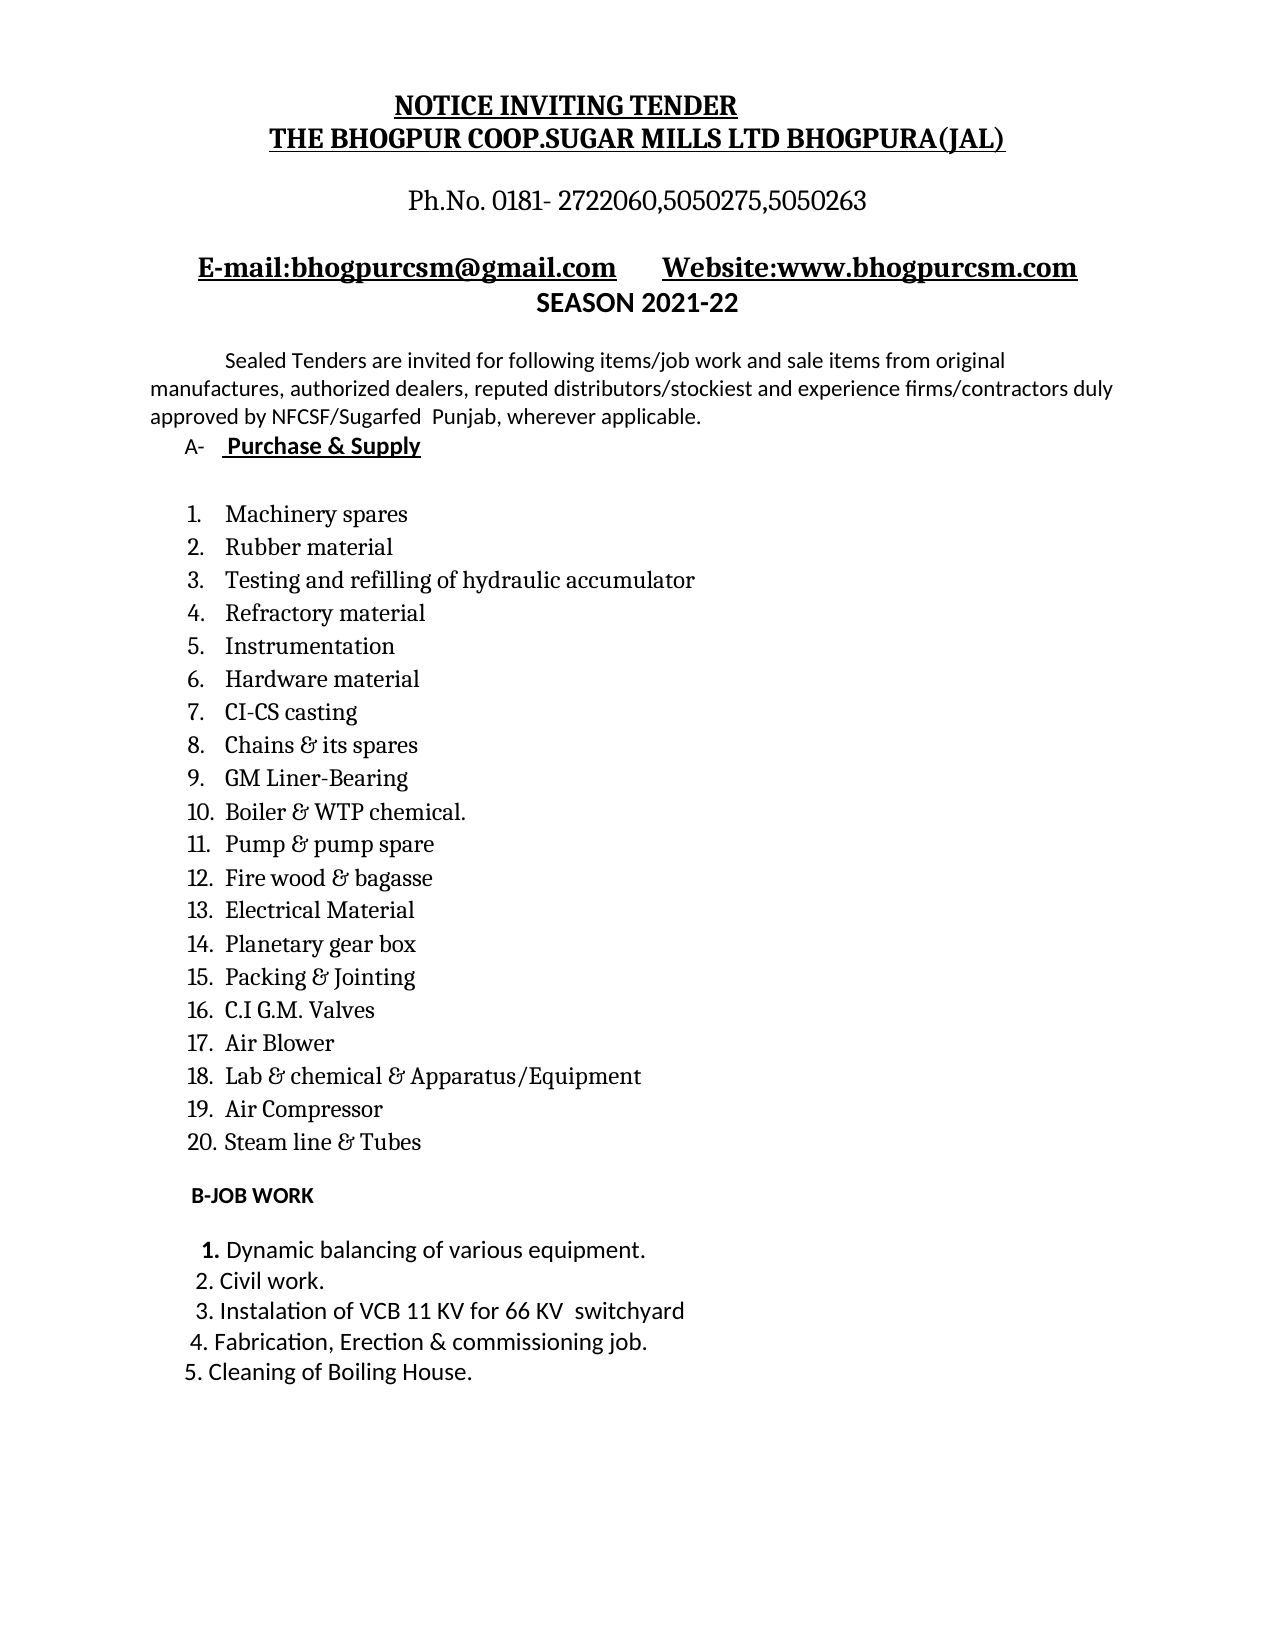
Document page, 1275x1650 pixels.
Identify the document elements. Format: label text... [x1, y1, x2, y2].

list Lab & chemical & Apparatus/Equipment [187, 1062, 1125, 1090]
list Electrical Material [187, 896, 1125, 925]
list Testing and refilling of hydraulic accumulator [187, 566, 1125, 595]
text NOTICE INVITING TENDER [150, 89, 1125, 122]
list Rubber material [187, 533, 1125, 562]
text 3. Instalation of VCB 11 KV for 66 KV switchyard [150, 1296, 1125, 1326]
text E-mail:bhogpurcsm@gmail.com Website:www.bhogpurcsm.com [150, 251, 1125, 284]
list Air Compressor [187, 1094, 1125, 1123]
text 5. Cleaning of Boiling House. [150, 1357, 1125, 1387]
list Purchase & Supply [184, 430, 1125, 461]
list Boiler & WTP chemical. [187, 797, 1125, 826]
list GM Liner-Bearing [187, 764, 1125, 793]
text 1. Dynamic balancing of various equipment. [150, 1234, 1125, 1265]
text THE BHOGPUR COOP.SUGAR MILLS LTD BHOGPURA(JAL) [150, 122, 1125, 156]
list Steam line & Tubes [187, 1128, 1125, 1156]
list Chains & its spares [187, 731, 1125, 760]
list Hardware material [187, 665, 1125, 694]
text B-JOB WORK [150, 1181, 1125, 1209]
list Packing & Jointing [187, 962, 1125, 991]
list Refractory material [187, 599, 1125, 628]
text 2. Civil work. [150, 1265, 1125, 1296]
list Machinery spares [187, 500, 1125, 529]
list Instrumentation [187, 632, 1125, 661]
list Air Blower [187, 1028, 1125, 1057]
list C.I G.M. Valves [187, 996, 1125, 1024]
text Ph.No. 0181- 2722060,5050275,5050263 [150, 184, 1125, 217]
text Sealed Tenders are invited for following items/job work and sale items from original manufactures, authorized dealers, reputed distributors/stockiest and experience firms/contractors duly approved by NFCSF/Sugarfed Punjab, wherever applicable. [150, 346, 1125, 430]
list CI-CS casting [187, 698, 1125, 727]
list Pump & pump spare [187, 830, 1125, 859]
list Fire wood & bagasse [187, 863, 1125, 892]
list Planetary gear box [187, 929, 1125, 958]
text SEASON 2021-22 [150, 284, 1125, 320]
text 4. Fabrication, Erection & commissioning job. [150, 1326, 1125, 1357]
